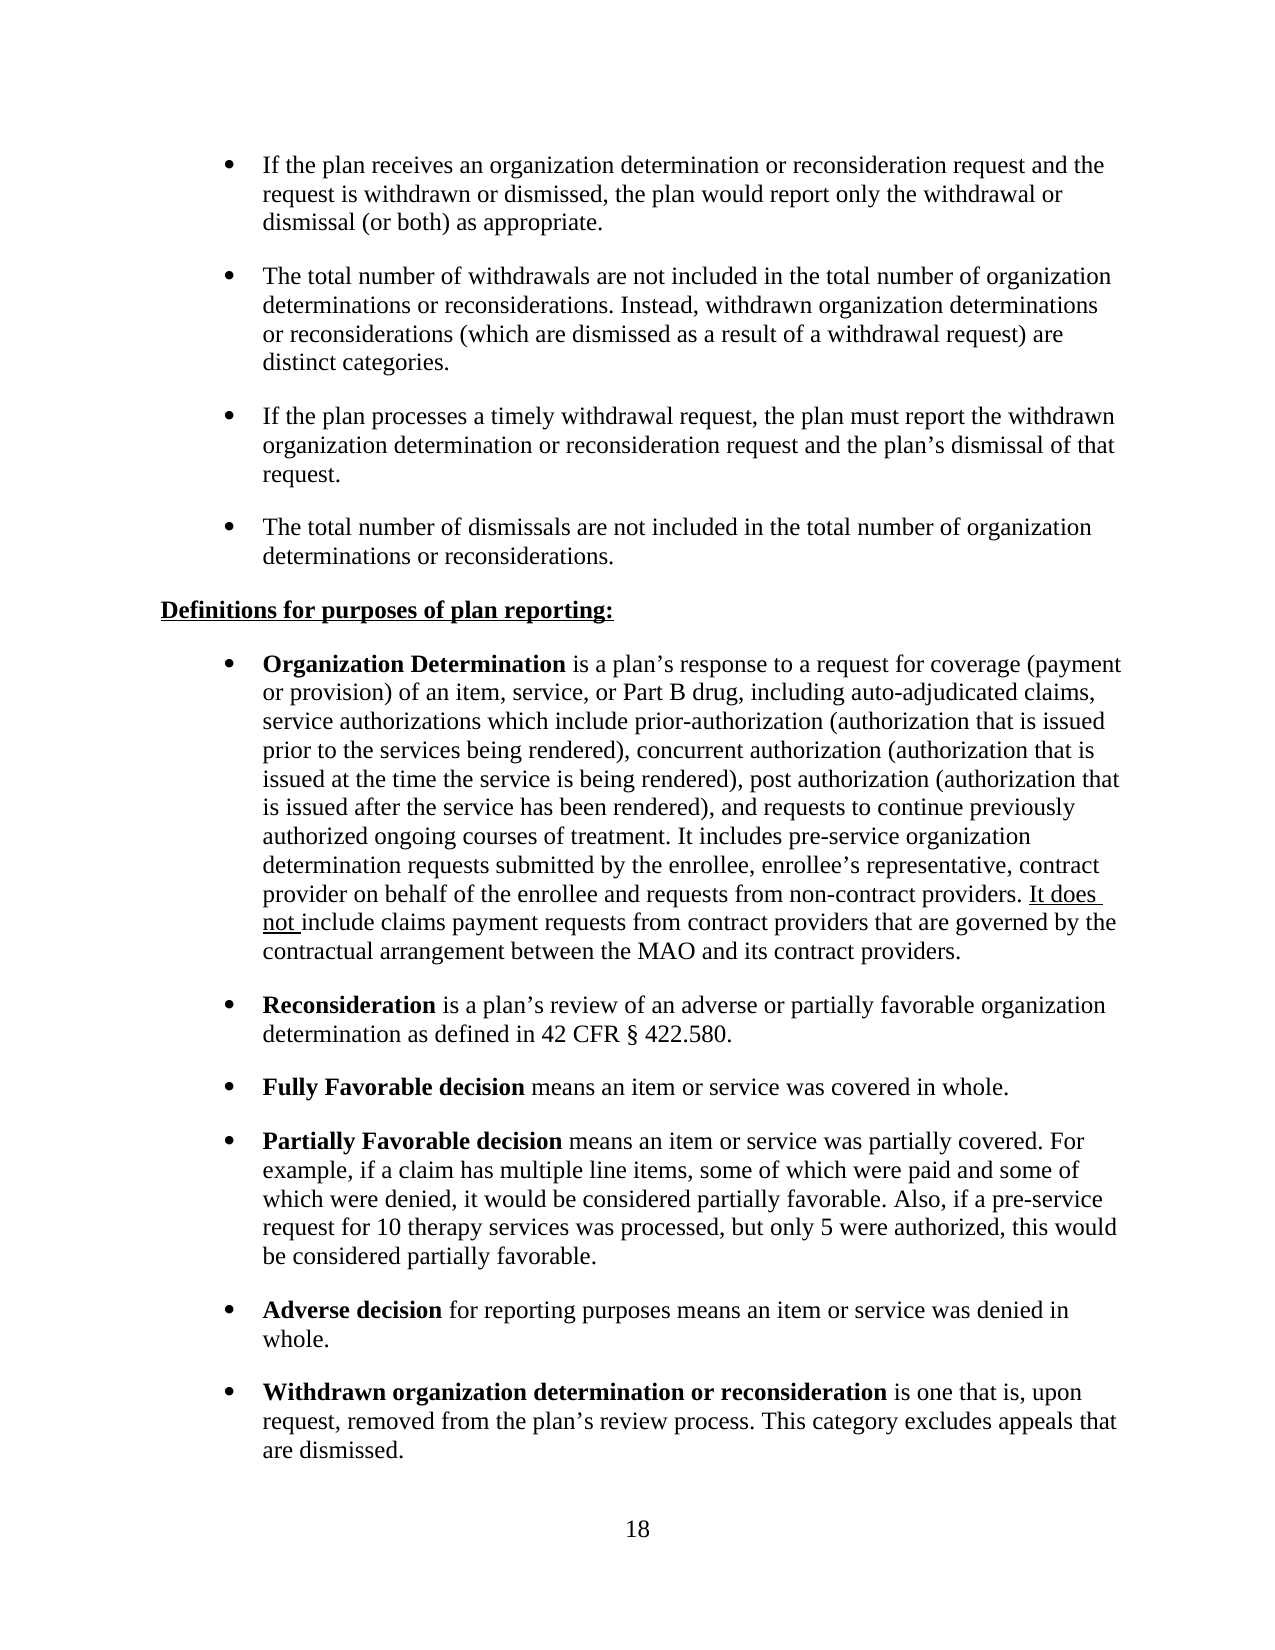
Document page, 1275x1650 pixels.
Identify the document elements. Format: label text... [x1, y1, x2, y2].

text Adverse decision for reporting purposes means an item or service was denied in whole. [225, 1295, 1125, 1352]
text Withdrawn organization determination or reconsideration is one that is, upon request, removed from the plan’s review process. This category excludes appeals that are dismissed. [225, 1377, 1125, 1464]
text If the plan processes a timely withdrawal request, the plan must report the withdrawn organization determination or reconsideration request and the plan’s dismissal of that request. [225, 401, 1125, 487]
text The total number of withdrawals are not included in the total number of organization determinations or reconsiderations. Instead, withdrawn organization determinations or reconsiderations (which are dismissed as a result of a withdrawal request) are distinct categories. [225, 261, 1125, 376]
text If the plan receives an organization determination or reconsideration request and the request is withdrawn or dismissed, the plan would report only the withdrawal or dismissal (or both) as appropriate. [225, 150, 1125, 236]
text Reconsideration is a plan’s review of an adverse or partially favorable organization determination as defined in 42 CFR § 422.580. [225, 990, 1125, 1047]
text Organization Determination is a plan’s response to a request for coverage (payment or provision) of an item, service, or Part B drug, including auto-adjudicated claims, service authorizations which include prior-authorization (authorization that is issued prior to the services being rendered), concurrent authorization (authorization that is issued at the time the service is being rendered), post authorization (authorization that is issued after the service has been rendered), and requests to continue previously authorized ongoing courses of treatment. It includes pre-service organization determination requests submitted by the enrollee, enrollee’s representative, contract provider on behalf of the enrollee and requests from non-contract providers. It does not include claims payment requests from contract providers that are governed by the contractual arrangement between the MAO and its contract providers. [225, 649, 1125, 965]
text Fully Favorable decision means an item or service was covered in whole. [225, 1072, 1125, 1101]
text The total number of dismissals are not included in the total number of organization determinations or reconsiderations. [225, 512, 1125, 570]
list Definitions for purposes of plan reporting: [160, 595, 1125, 624]
text Partially Favorable decision means an item or service was partially covered. For example, if a claim has multiple line items, some of which were paid and some of which were denied, it would be considered partially favorable. Also, if a pre-service request for 10 therapy services was processed, but only 5 were authorized, this would be considered partially favorable. [225, 1126, 1125, 1270]
